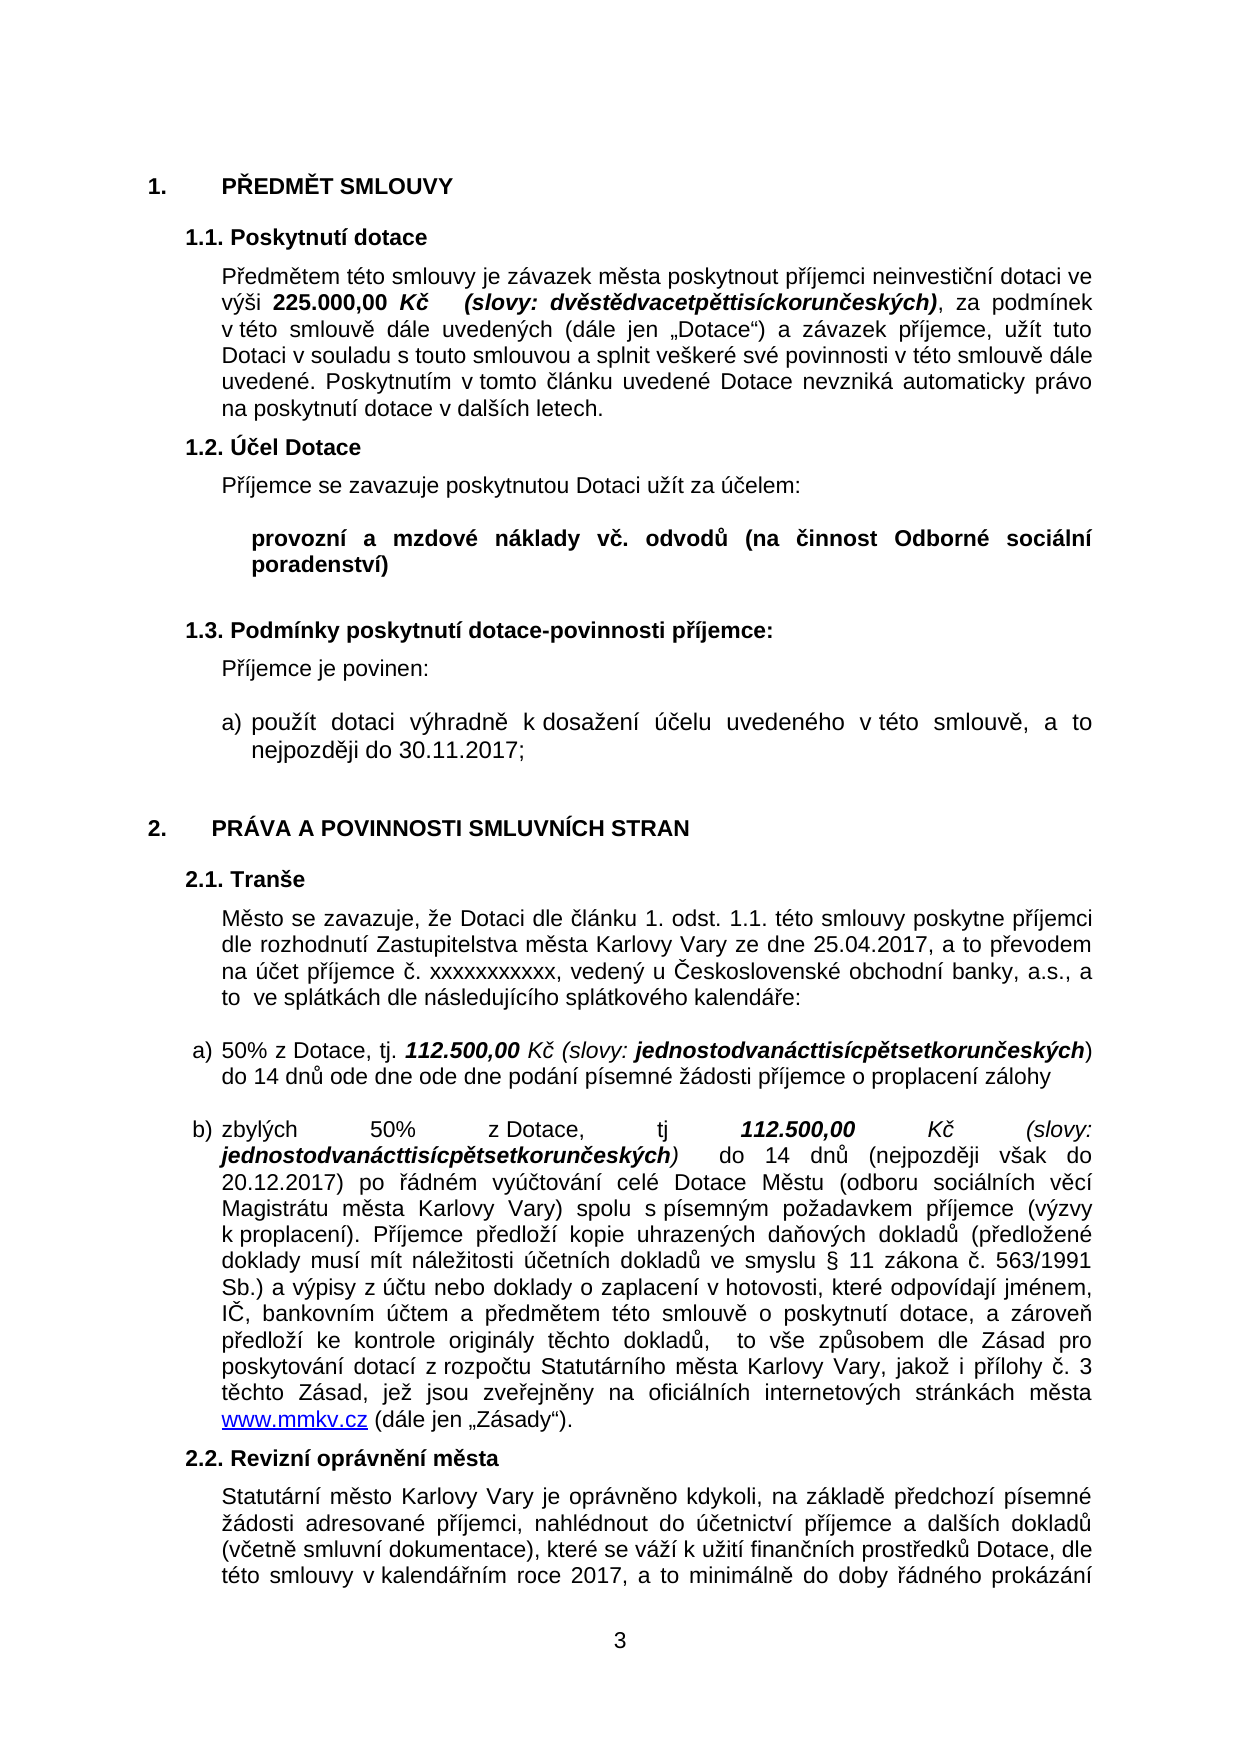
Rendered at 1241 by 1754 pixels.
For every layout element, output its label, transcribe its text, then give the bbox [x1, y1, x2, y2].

text Tranše [185, 866, 1093, 892]
text Příjemce je povinen: [148, 655, 1093, 682]
list 50% z Dotace, tj. 112.500,00 Kč (slovy: jednostodvanácttisícpětsetkorunčeských) do 14 dnů ode dne ode dne podání písemné žádosti příjemce o proplacení zálohy [192, 1037, 1093, 1089]
text Předmět smlouvy [148, 173, 1093, 199]
list použít dotaci výhradně k dosažení účelu uvedeného v této smlouvě, a to nejpozději do 30.11.2017; [221, 708, 1093, 763]
list provozní a mzdové náklady vč. odvodů (na činnost Odborné sociální poradenství) [251, 525, 1093, 578]
text Revizní oprávnění města [185, 1444, 1093, 1471]
text Práva a povinnosti smluvních stran [148, 815, 1093, 841]
list zbylých 50% z Dotace, tj 112.500,00 Kč (slovy: jednostodvanácttisícpětsetkorunčeských) do 14 dnů (nejpozději však do 20.12.2017) po řádném vyúčtování celé Dotace Městu (odboru sociálních věcí Magistrátu města Karlovy Vary) spolu s písemným požadavkem příjemce (výzvy k proplacení). Příjemce předloží kopie uhrazených daňových dokladů (předložené doklady musí mít náležitosti účetních dokladů ve smyslu § 11 zákona č. 563/1991 Sb.) a výpisy z účtu nebo doklady o zaplacení v hotovosti, které odpovídají jménem, IČ, bankovním účtem a předmětem této smlouvě o poskytnutí dotace, a zároveň předloží ke kontrole originály těchto dokladů, to vše způsobem dle Zásad pro poskytování dotací z rozpočtu Statutárního města Karlovy Vary, jakož i přílohy č. 3 těchto Zásad, jež jsou zveřejněny na oficiálních internetových stránkách města www.mmkv.cz (dále jen „Zásady“). [192, 1116, 1093, 1432]
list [221, 1483, 1093, 1589]
text Účel Dotace [185, 433, 1093, 460]
text Příjemce se zavazuje poskytnutou Dotaci užít za účelem: [221, 472, 1093, 499]
text Podmínky poskytnutí dotace-povinnosti příjemce: [185, 617, 1093, 643]
text Poskytnutí dotace [185, 224, 1093, 250]
list Předmětem této smlouvy je závazek města poskytnout příjemci neinvestiční dotaci ve výši 225.000,00 Kč (slovy: dvěstědvacetpěttisíckorunčeských), za podmínek v této smlouvě dále uvedených (dále jen „Dotace“) a závazek příjemce, užít tuto Dotaci v souladu s touto smlouvou a splnit veškeré své povinnosti v této smlouvě dále uvedené. Poskytnutím v tomto článku uvedené Dotace nevzniká automaticky právo na poskytnutí dotace v dalších letech. [221, 263, 1093, 421]
